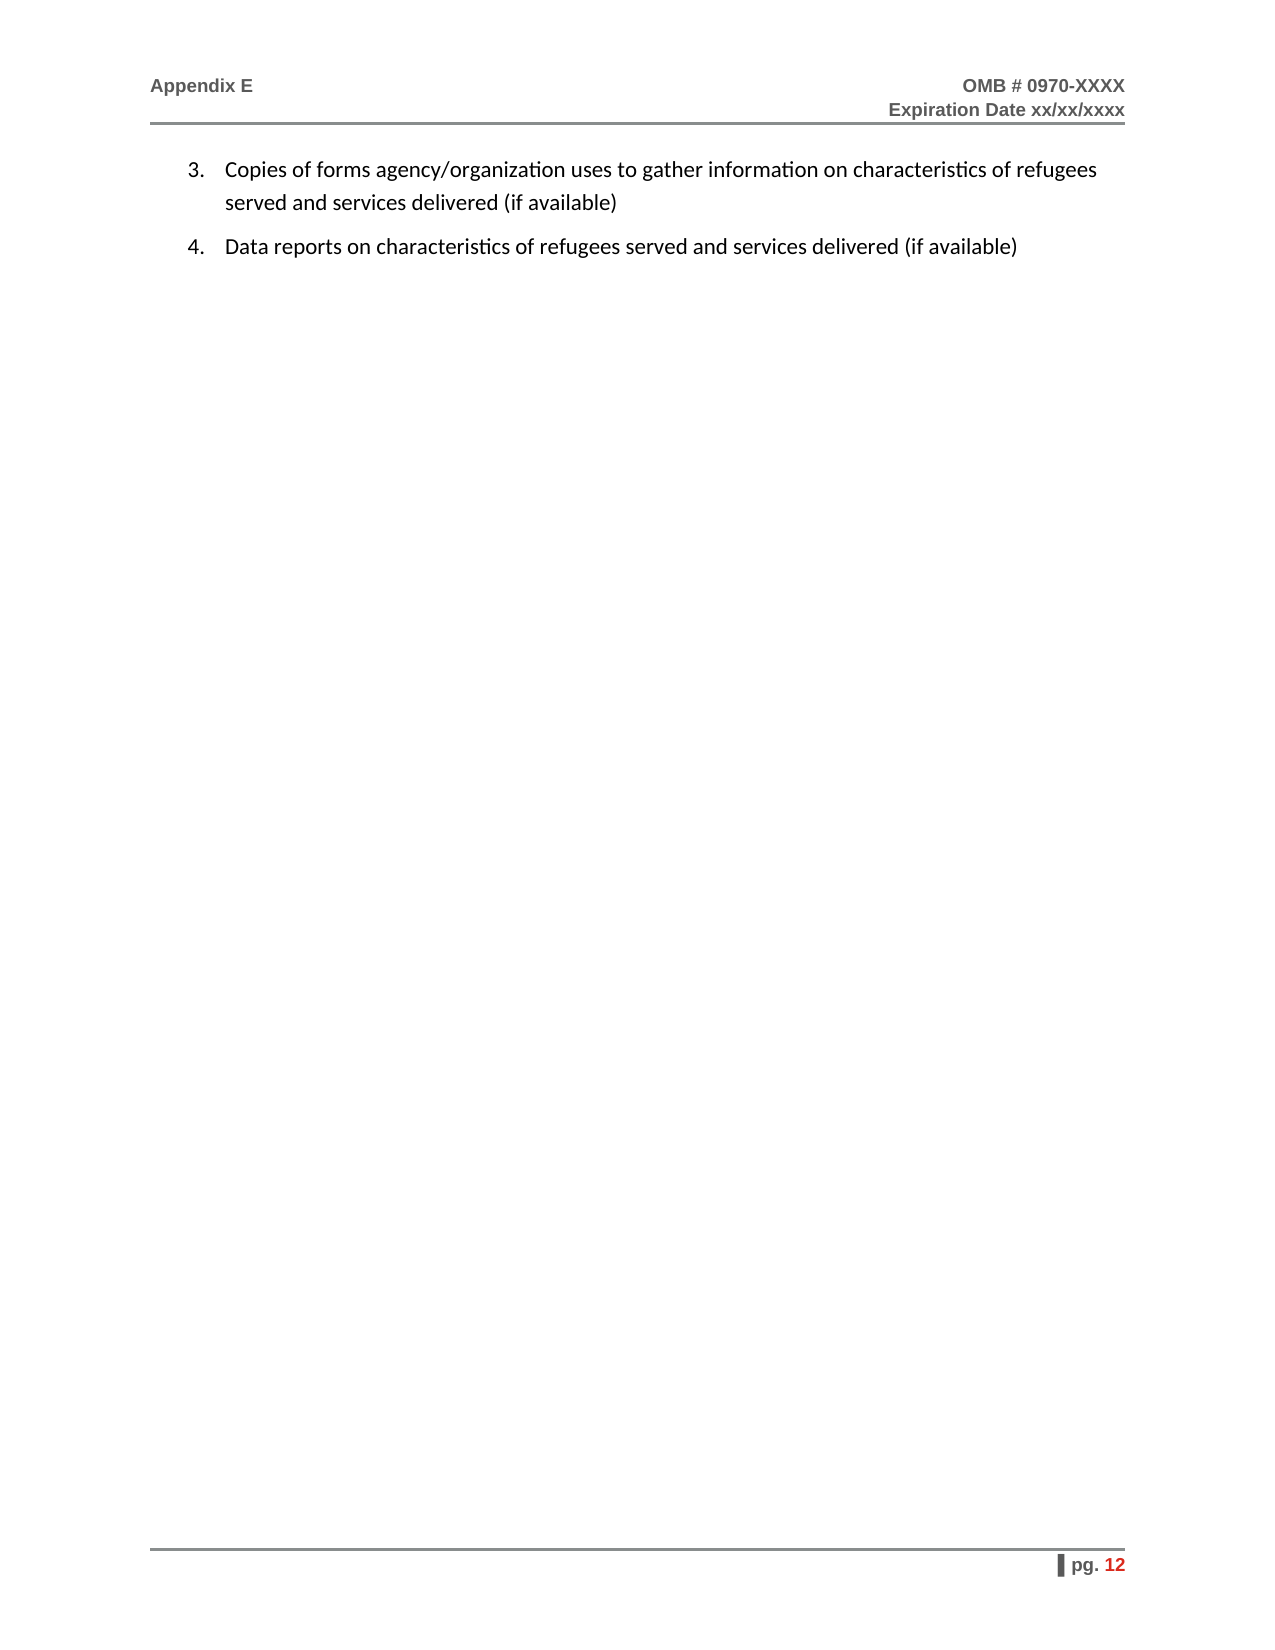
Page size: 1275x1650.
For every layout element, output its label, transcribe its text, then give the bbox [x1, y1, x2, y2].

list Copies of forms agency/organization uses to gather information on characteristics of refugees served and services delivered (if available) [187, 156, 1125, 216]
list Data reports on characteristics of refugees served and services delivered (if available) [187, 232, 1125, 260]
